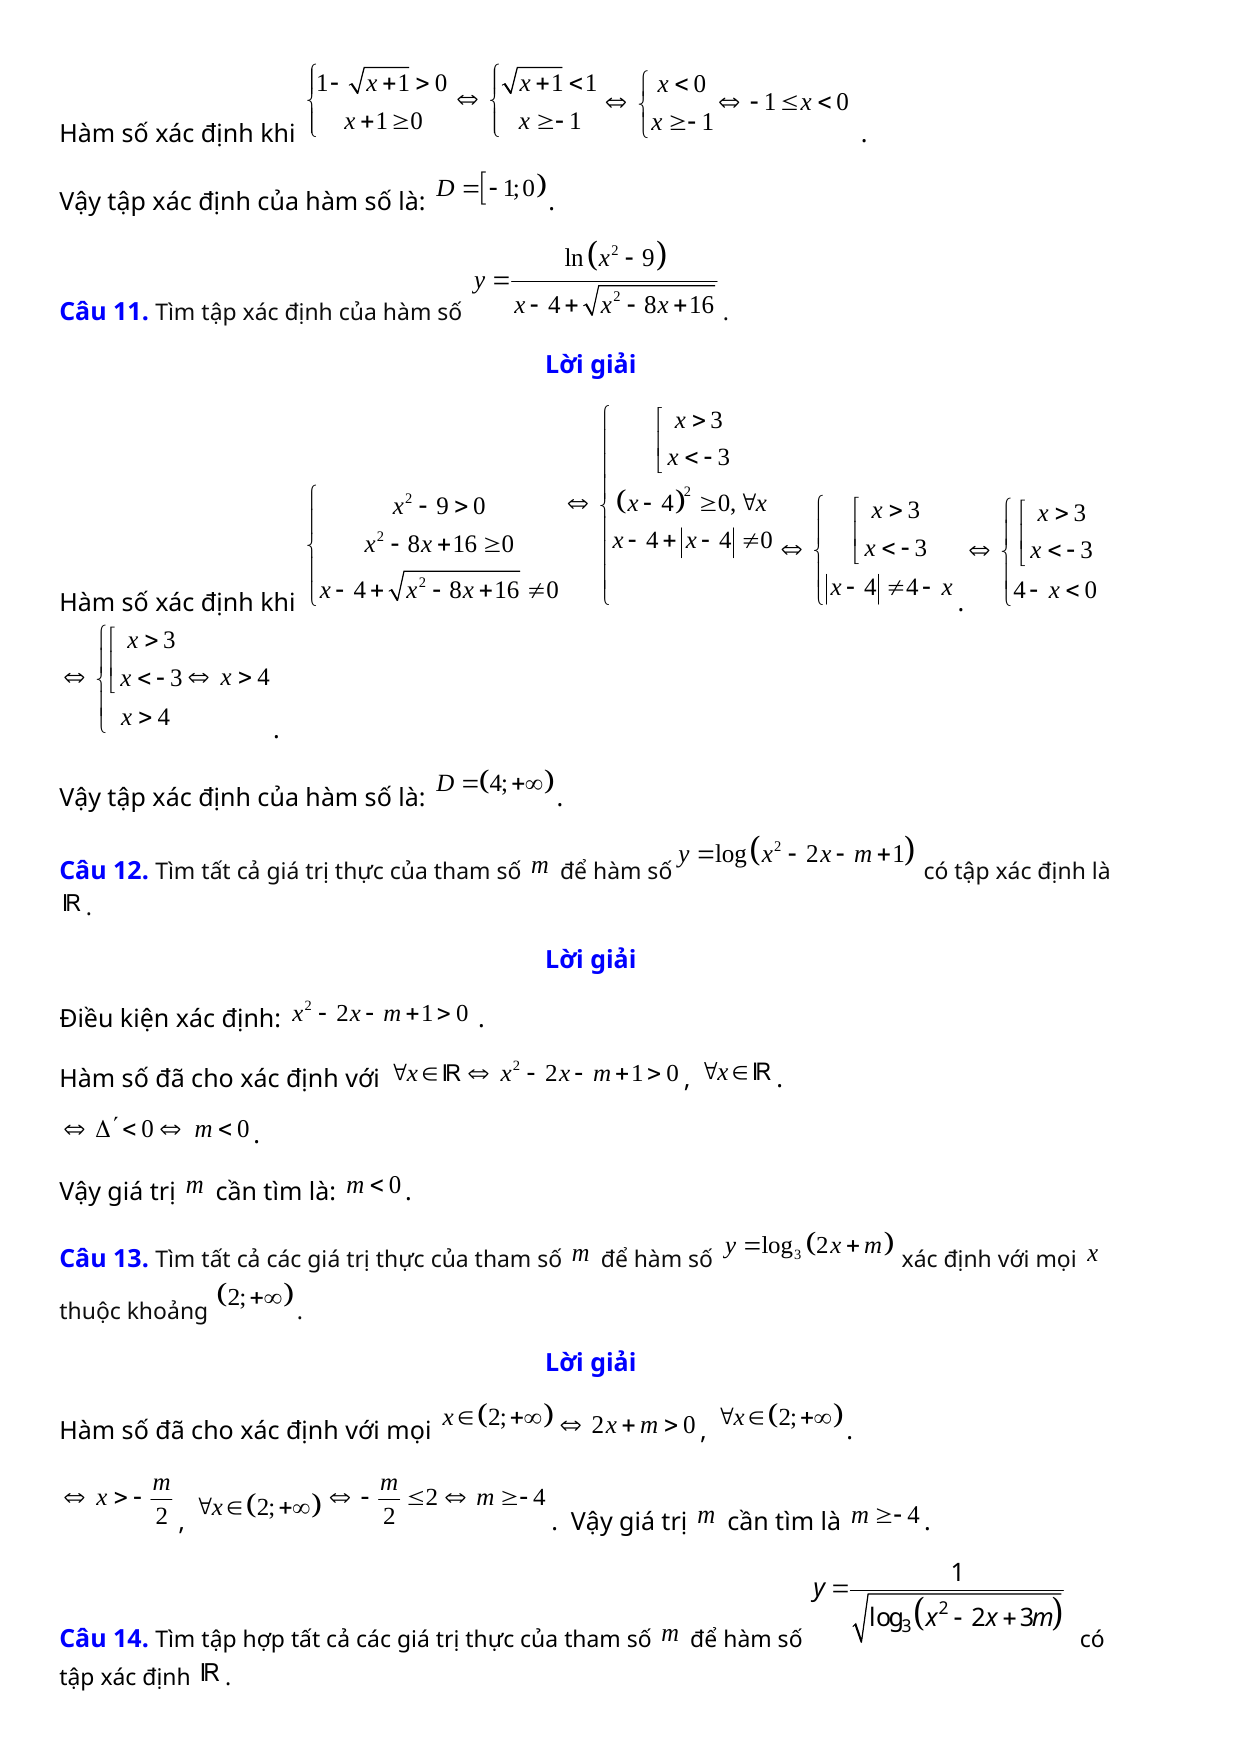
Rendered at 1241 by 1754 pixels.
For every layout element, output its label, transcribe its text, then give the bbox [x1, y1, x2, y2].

text Câu 12. Tìm tất cả giá trị thực của tham số để hàm số có tập xác định là . [59, 833, 1122, 923]
text Lời giải [59, 347, 1122, 381]
text Câu 14. Tìm tập hợp tất cả các giá trị thực của tham số để hàm số có tập xác định . [59, 1557, 1122, 1692]
text Hàm số đã cho xác định với , . [59, 1054, 1122, 1094]
text , . Vậy giá trị cần tìm là . [59, 1466, 1122, 1537]
text Vậy tập xác định của hàm số là: . [59, 765, 1122, 813]
text Hàm số xác định khi . [59, 59, 1122, 150]
text Câu 13. Tìm tất cả các giá trị thực của tham số để hàm số xác định với mọi thuộc khoảng . [59, 1227, 1122, 1326]
text Vậy giá trị cần tìm là: . [59, 1170, 1122, 1207]
text Hàm số xác định khi .. [59, 400, 1122, 745]
text . [59, 1114, 1122, 1151]
text Hàm số đã cho xác định với mọi , . [59, 1398, 1122, 1447]
text Lời giải [59, 942, 1122, 976]
text Câu 11. Tìm tập xác định của hàm số . [59, 237, 1122, 327]
text Điều kiện xác định: . [59, 995, 1122, 1035]
text Vậy tập xác định của hàm số là: . [59, 169, 1122, 218]
text Lời giải [59, 1345, 1122, 1379]
